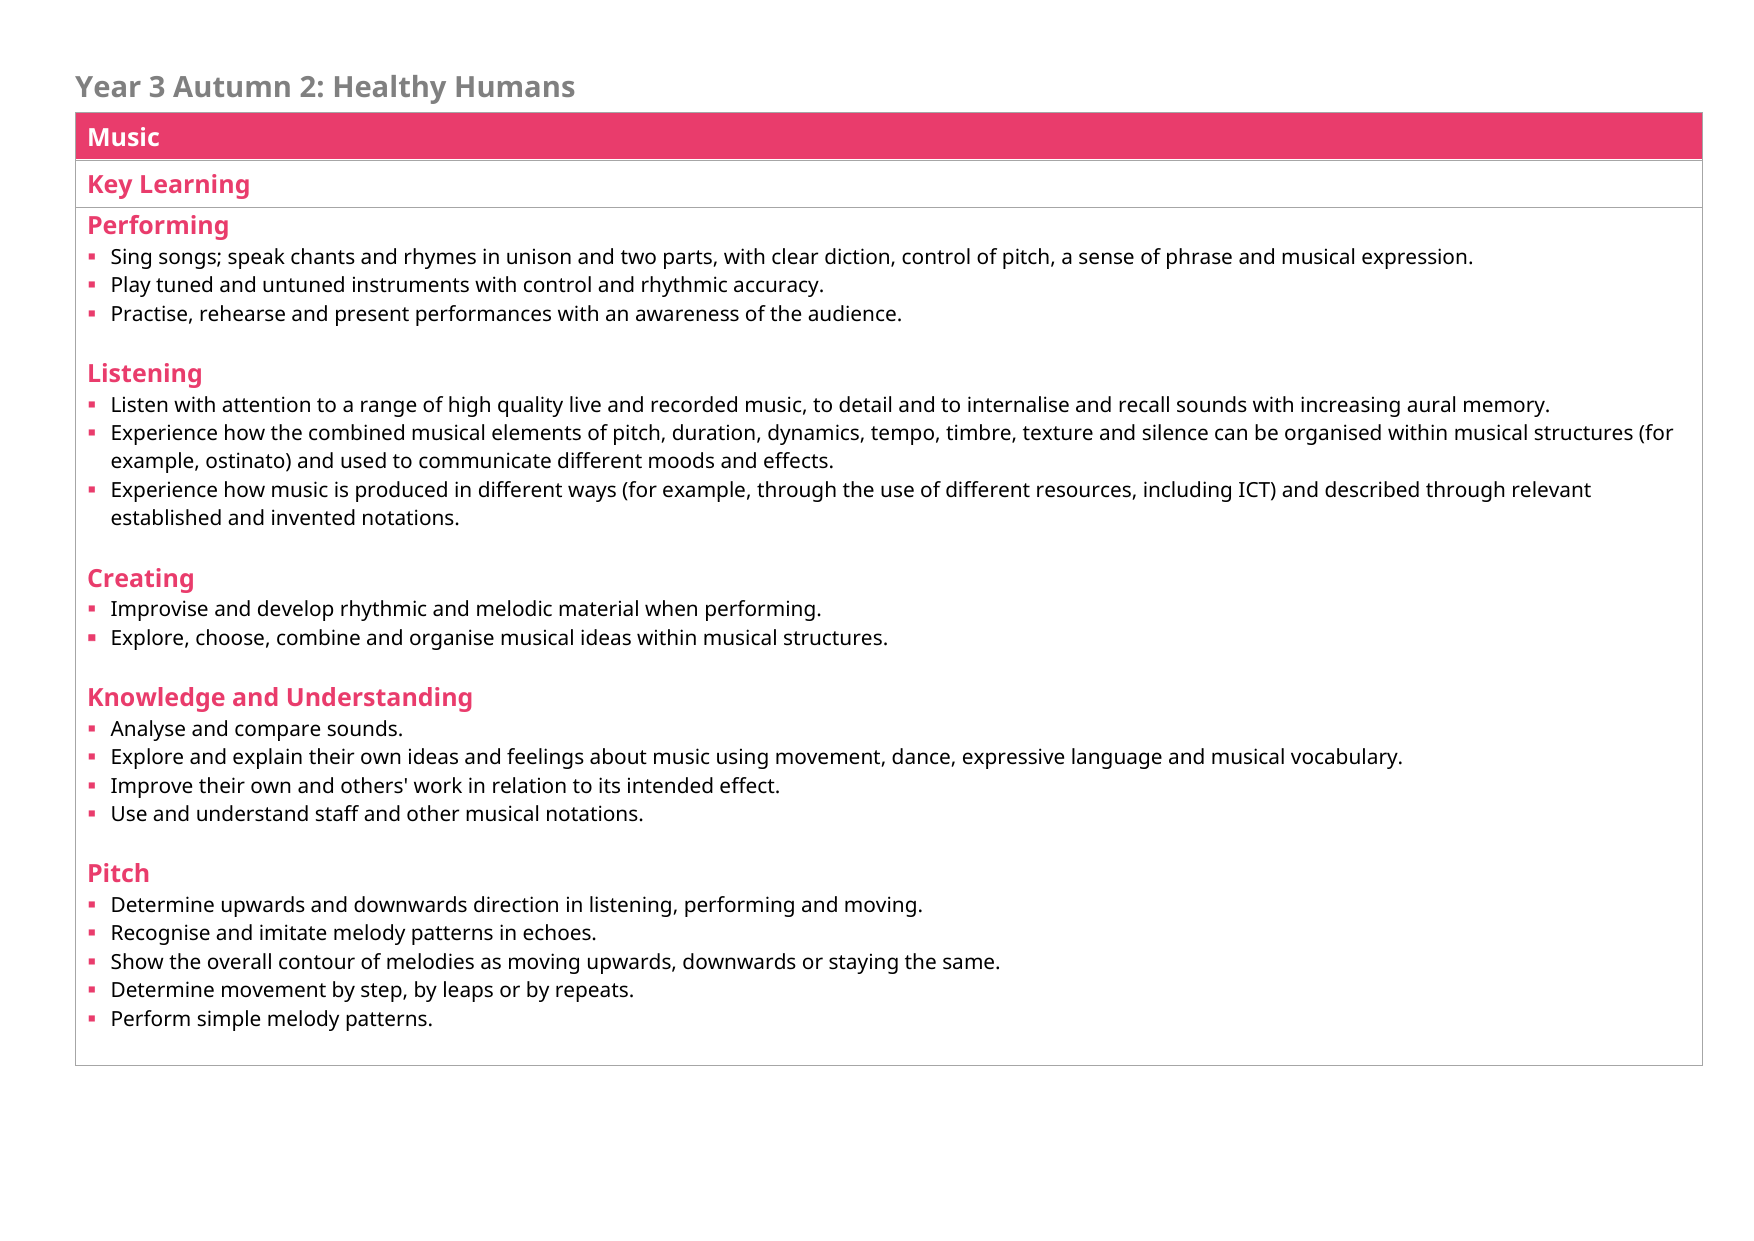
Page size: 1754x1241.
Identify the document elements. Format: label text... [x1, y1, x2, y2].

table_header Music [76, 113, 1702, 159]
table_cell Key Learning [76, 161, 1702, 207]
table_cell Performing Sing songs; speak chants and rhymes in unison and two parts, with clear diction, control of pitch, a sense of phrase and musical expression. Play tuned and untuned instruments with control and rhythmic accuracy. Practise, rehearse and present performances with an awareness of the audience. Listening Listen with attention to a range of high quality live and recorded music, to detail and to internalise and recall sounds with increasing aural memory. Experience how the combined musical elements of pitch, duration, dynamics, tempo, timbre, texture and silence can be organised within musical structures (for example, ostinato) and used to communicate different moods and effects. Experience how music is produced in different ways (for example, through the use of different resources, including ICT) and described through relevant established and invented notations. Creating Improvise and develop rhythmic and melodic material when performing. Explore, choose, combine and organise musical ideas within musical structures. Knowledge and Understanding Analyse and compare sounds. Explore and explain their own ideas and feelings about music using movement, dance, expressive language and musical vocabulary. Improve their own and others' work in relation to its intended effect. Use and understand staff and other musical notations. Pitch Determine upwards and downwards direction in listening, performing and moving. Recognise and imitate melody patterns in echoes. Show the overall contour of melodies as moving upwards, downwards or staying the same. Determine movement by step, by leaps or by repeats. Perform simple melody patterns. [76, 208, 1702, 1065]
